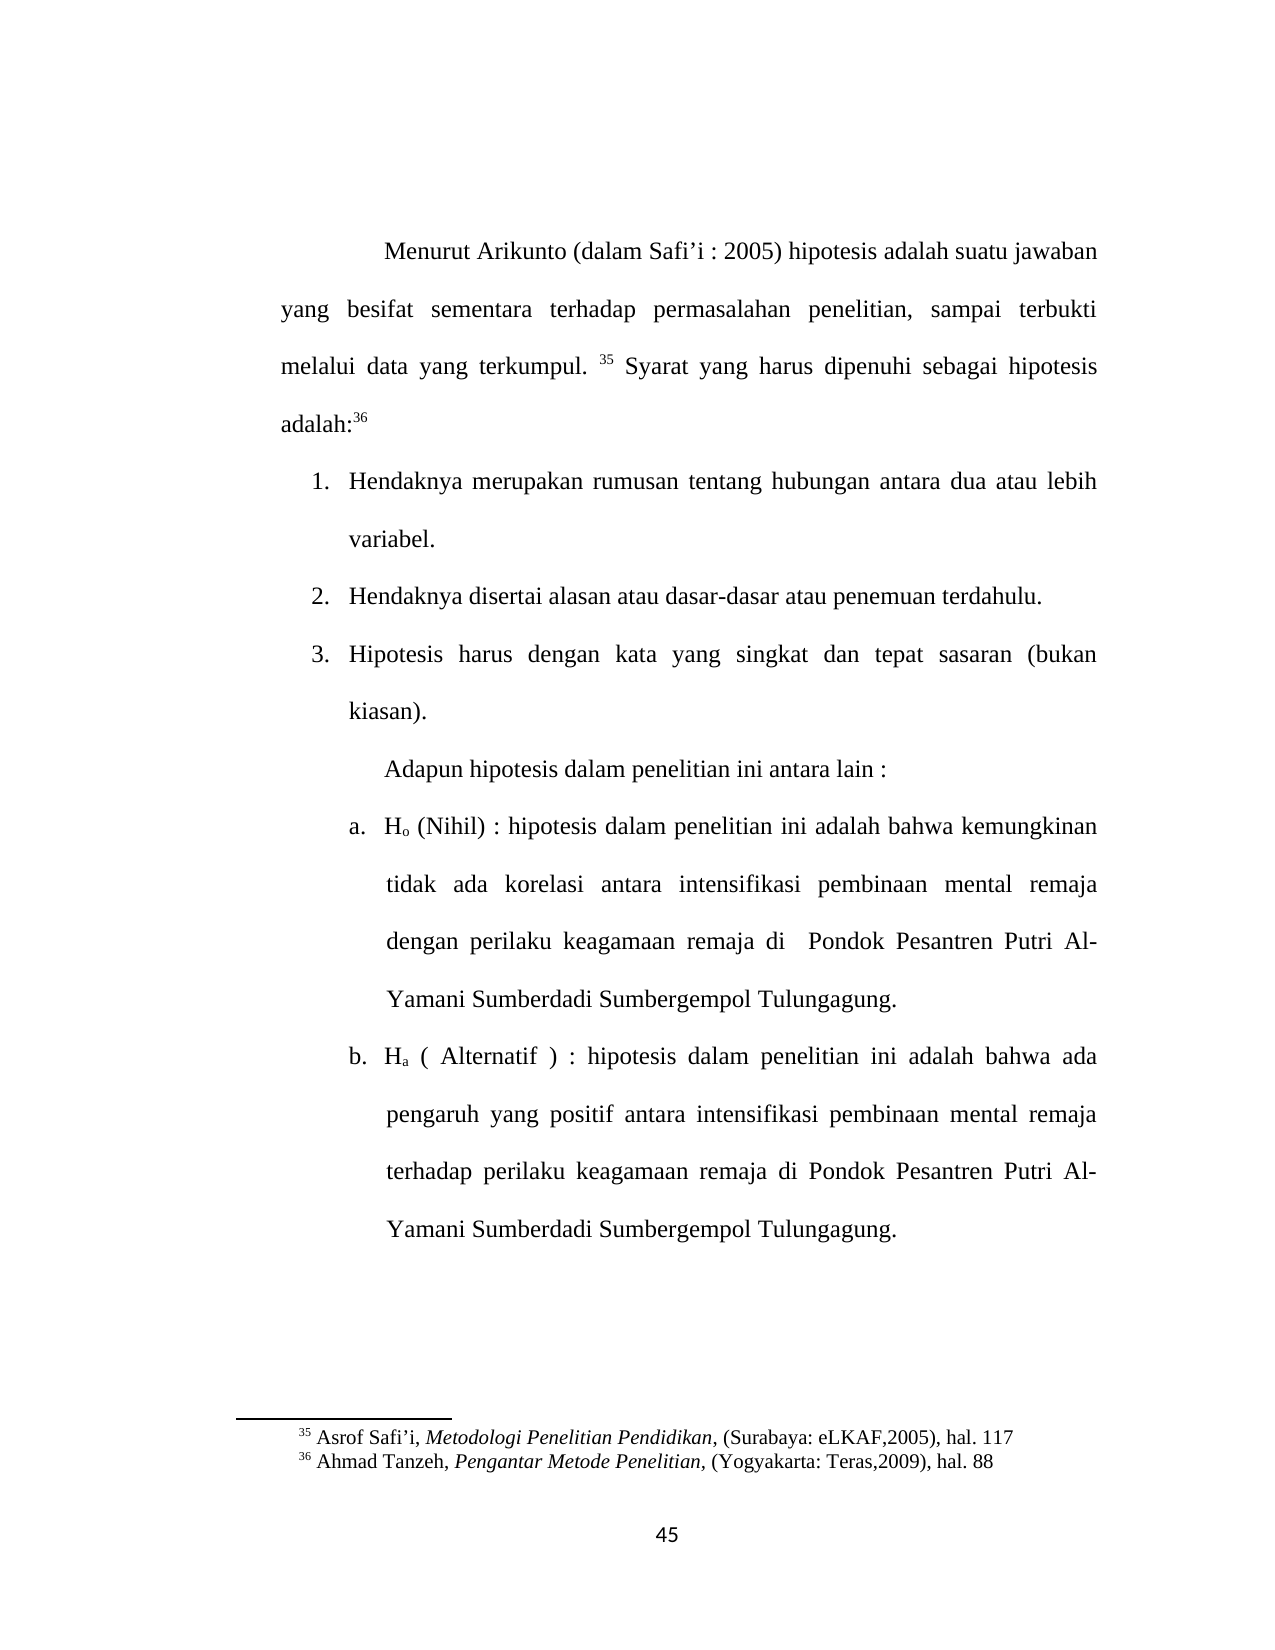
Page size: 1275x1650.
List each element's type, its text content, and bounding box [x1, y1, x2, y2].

list Hendaknya disertai alasan atau dasar-dasar atau penemuan terdahulu. [311, 581, 1098, 610]
list Adapun hipotesis dalam penelitian ini antara lain : [349, 754, 1098, 782]
list Hendaknya merupakan rumusan tentang hubungan antara dua atau lebih variabel. [311, 466, 1098, 552]
list Ha ( Alternatif ) : hipotesis dalam penelitian ini adalah bahwa ada pengaruh yang positif antara intensifikasi pembinaan mental remaja terhadap perilaku keagamaan remaja di Pondok Pesantren Putri Al-Yamani Sumberdadi Sumbergempol Tulungagung. [349, 1041, 1098, 1242]
list Hipotesis harus dengan kata yang singkat dan tepat sasaran (bukan kiasan). [311, 639, 1098, 725]
list Menurut Arikunto (dalam Safi’i : 2005) hipotesis adalah suatu jawaban yang besifat sementara terhadap permasalahan penelitian, sampai terbukti melalui data yang terkumpul. Syarat yang harus dipenuhi sebagai hipotesis adalah: [281, 236, 1098, 437]
list Ho (Nihil) : hipotesis dalam penelitian ini adalah bahwa kemungkinan tidak ada korelasi antara intensifikasi pembinaan mental remaja dengan perilaku keagamaan remaja di Pondok Pesantren Putri Al-Yamani Sumberdadi Sumbergempol Tulungagung. [349, 811, 1098, 1012]
